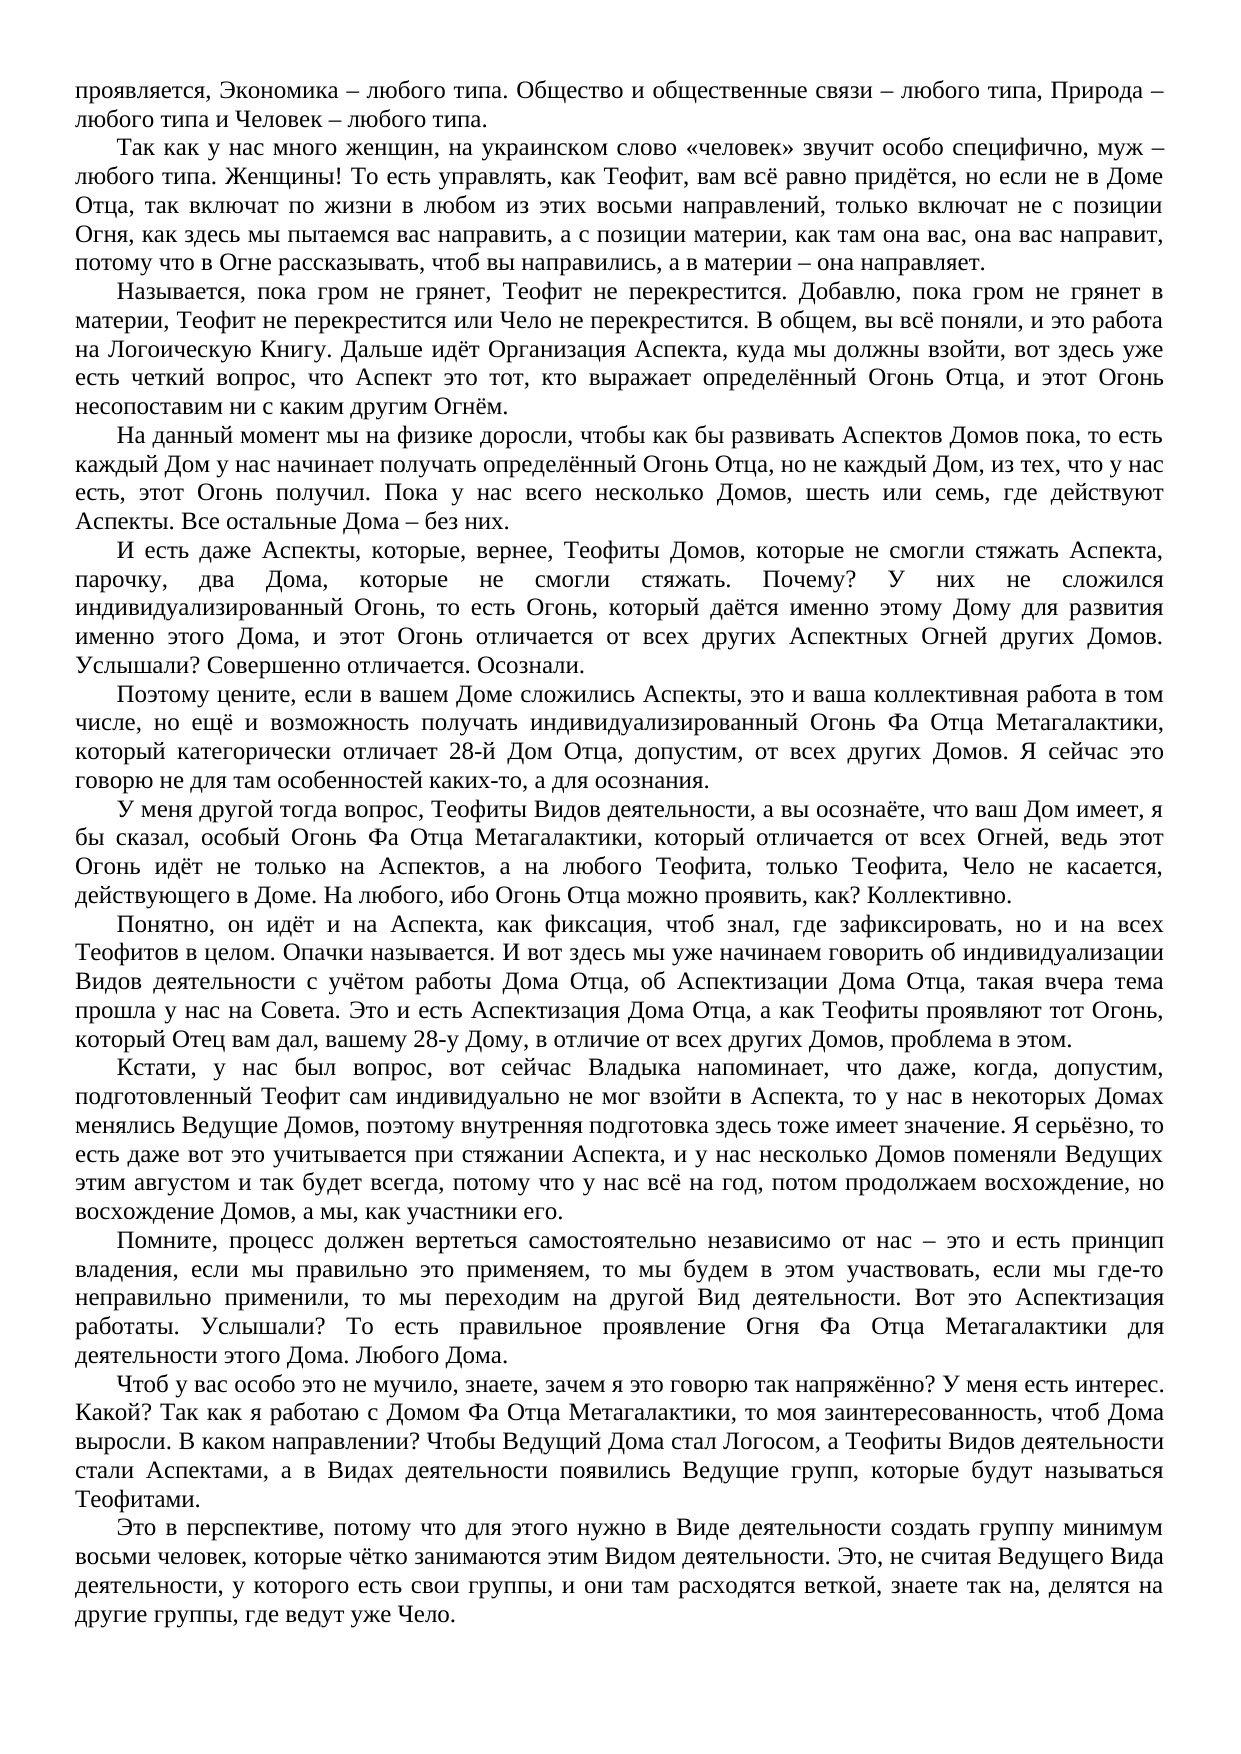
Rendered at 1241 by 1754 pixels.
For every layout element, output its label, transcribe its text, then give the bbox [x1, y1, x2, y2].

text Поэтому цените, если в вашем Доме сложились Аспекты, это и ваша коллективная работа в том числе, но ещё и возможность получать индивидуализированный Огонь Фа Отца Метагалактики, который категорически отличает 28-й Дом Отца, допустим, от всех других Домов. Я сейчас это говорю не для там особенностей каких-то, а для осознания. [75, 679, 1165, 794]
text Чтоб у вас особо это не мучило, знаете, зачем я это говорю так напряжённо? У меня есть интерес. Какой? Так как я работаю с Домом Фа Отца Метагалактики, то моя заинтересованность, чтоб Дома выросли. В каком направлении? Чтобы Ведущий Дома стал Логосом, а Теофиты Видов деятельности стали Аспектами, а в Видах деятельности появились Ведущие групп, которые будут называться Теофитами. [75, 1369, 1165, 1512]
text Так как у нас много женщин, на украинском слово «человек» звучит особо специфично, муж – любого типа. Женщины! То есть управлять, как Теофит, вам всё равно придётся, но если не в Доме Отца, так включат по жизни в любом из этих восьми направлений, только включат не с позиции Огня, как здесь мы пытаемся вас направить, а с позиции материи, как там она вас, она вас направит, потому что в Огне рассказывать, чтоб вы направились, а в материи – она направляет. [75, 132, 1165, 276]
text У меня другой тогда вопрос, Теофиты Видов деятельности, а вы осознаёте, что ваш Дом имеет, я бы сказал, особый Огонь Фа Отца Метагалактики, который отличается от всех Огней, ведь этот Огонь идёт не только на Аспектов, а на любого Теофита, только Теофита, Чело не касается, действующего в Доме. На любого, ибо Огонь Отца можно проявить, как? Коллективно. [75, 794, 1165, 909]
text Кстати, у нас был вопрос, вот сейчас Владыка напоминает, что даже, когда, допустим, подготовленный Теофит сам индивидуально не мог взойти в Аспекта, то у нас в некоторых Домах менялись Ведущие Домов, поэтому внутренняя подготовка здесь тоже имеет значение. Я серьёзно, то есть даже вот это учитывается при стяжании Аспекта, и у нас несколько Домов поменяли Ведущих этим августом и так будет всегда, потому что у нас всё на год, потом продолжаем восхождение, но восхождение Домов, а мы, как участники его. [75, 1052, 1165, 1225]
text Помните, процесс должен вертеться самостоятельно независимо от нас – это и есть принцип владения, если мы правильно это применяем, то мы будем в этом участвовать, если мы где-то неправильно применили, то мы переходим на другой Вид деятельности. Вот это Аспектизация работаты. Услышали? То есть правильное проявление Огня Фа Отца Метагалактики для деятельности этого Дома. Любого Дома. [75, 1225, 1165, 1369]
text Это в перспективе, потому что для этого нужно в Виде деятельности создать группу минимум восьми человек, которые чётко занимаются этим Видом деятельности. Это, не считая Ведущего Вида деятельности, у которого есть свои группы, и они там расходятся веткой, знаете так на, делятся на другие группы, где ведут уже Чело. [75, 1512, 1165, 1627]
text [75, 75, 1165, 132]
text Называется, пока гром не грянет, Теофит не перекрестится. Добавлю, пока гром не грянет в материи, Теофит не перекрестится или Чело не перекрестится. В общем, вы всё поняли, и это работа на Логоическую Книгу. Дальше идёт Организация Аспекта, куда мы должны взойти, вот здесь уже есть четкий вопрос, что Аспект это тот, кто выражает определённый Огонь Отца, и этот Огонь несопоставим ни с каким другим Огнём. [75, 276, 1165, 420]
text Понятно, он идёт и на Аспекта, как фиксация, чтоб знал, где зафиксировать, но и на всех Теофитов в целом. Опачки называется. И вот здесь мы уже начинаем говорить об индивидуализации Видов деятельности с учётом работы Дома Отца, об Аспектизации Дома Отца, такая вчера тема прошла у нас на Совета. Это и есть Аспектизация Дома Отца, а как Теофиты проявляют тот Огонь, который Отец вам дал, вашему 28-у Дому, в отличие от всех других Домов, проблема в этом. [75, 909, 1165, 1052]
text И есть даже Аспекты, которые, вернее, Теофиты Домов, которые не смогли стяжать Аспекта, парочку, два Дома, которые не смогли стяжать. Почему? У них не сложился индивидуализированный Огонь, то есть Огонь, который даётся именно этому Дому для развития именно этого Дома, и этот Огонь отличается от всех других Аспектных Огней других Домов. Услышали? Совершенно отличается. Осознали. [75, 535, 1165, 679]
text На данный момент мы на физике доросли, чтобы как бы развивать Аспектов Домов пока, то есть каждый Дом у нас начинает получать определённый Огонь Отца, но не каждый Дом, из тех, что у нас есть, этот Огонь получил. Пока у нас всего несколько Домов, шесть или семь, где действуют Аспекты. Все остальные Дома – без них. [75, 420, 1165, 535]
